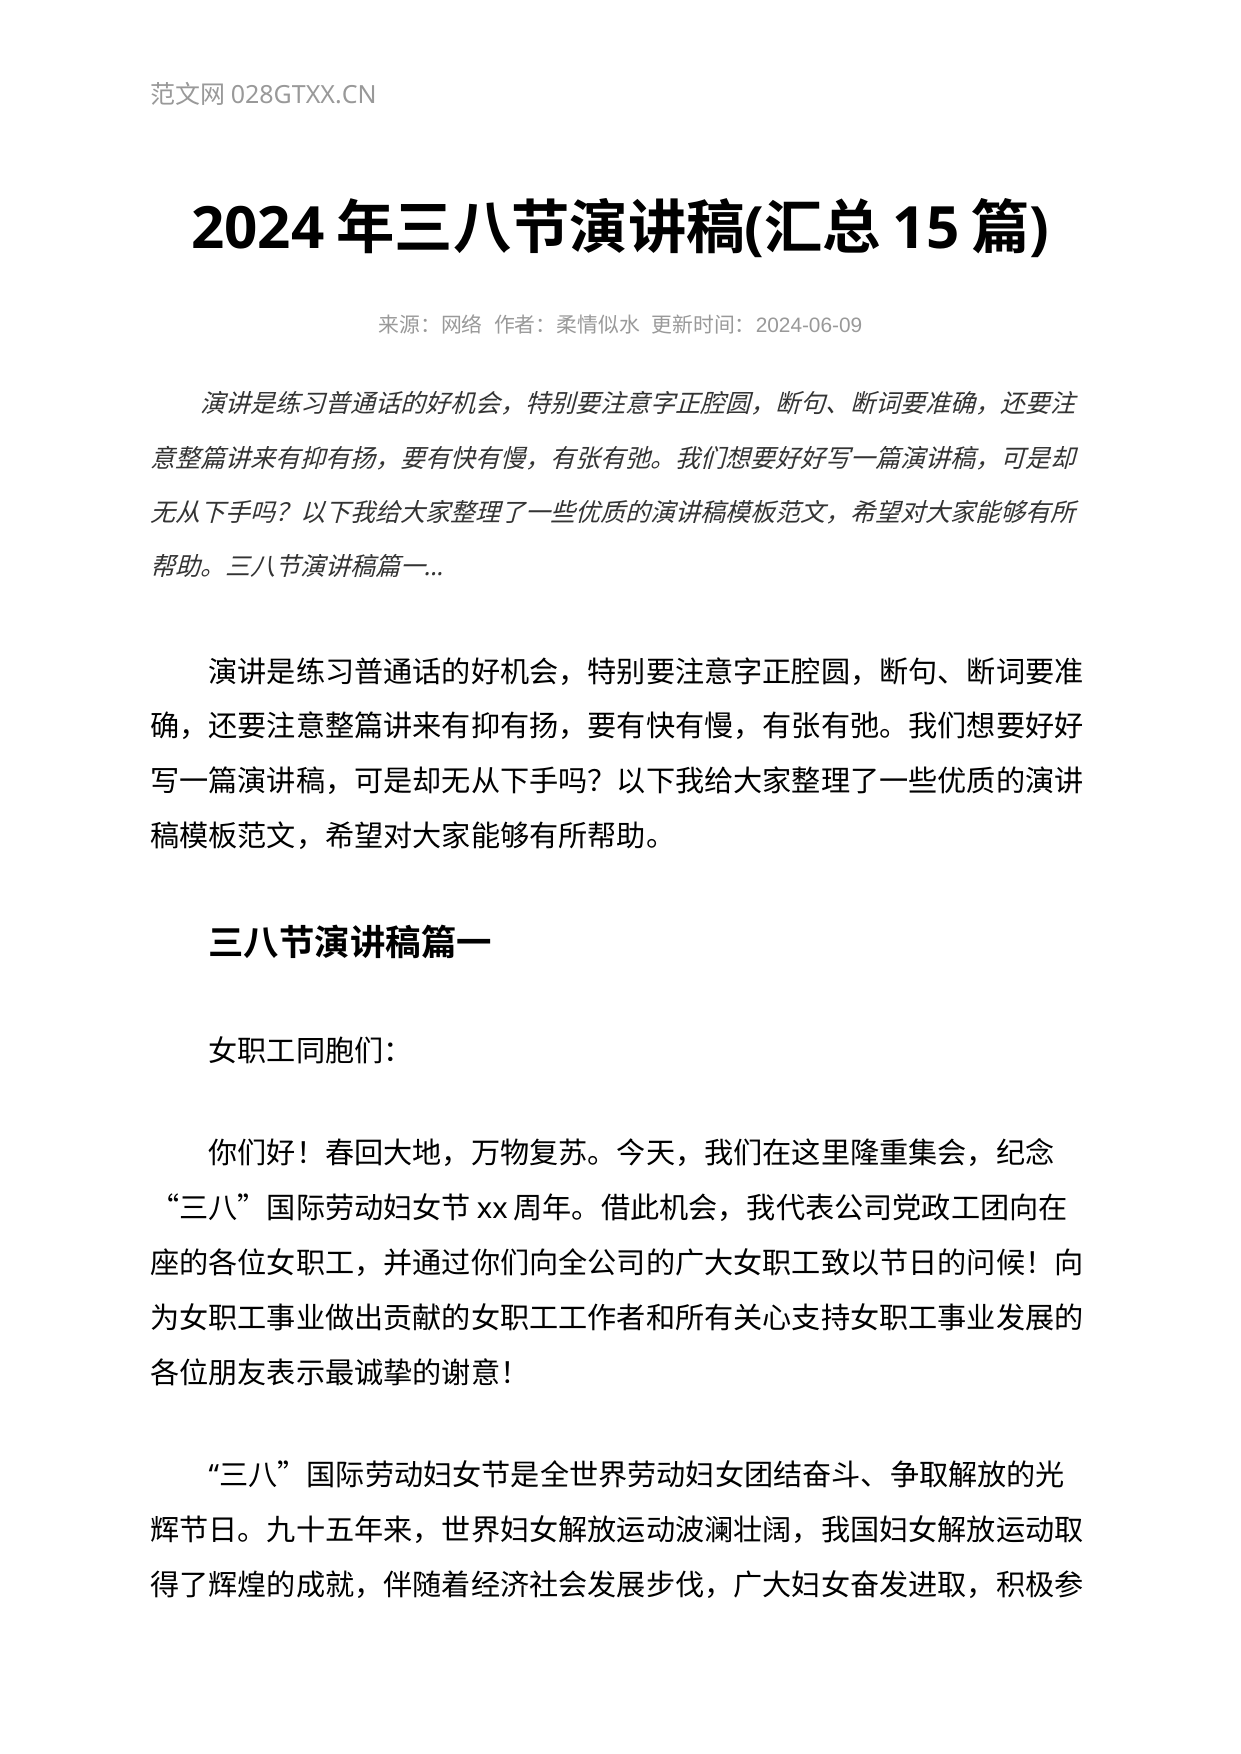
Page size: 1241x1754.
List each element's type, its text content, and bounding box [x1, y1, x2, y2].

text 演讲是练习普通话的好机会，特别要注意字正腔圆，断句、断词要准确，还要注意整篇讲来有抑有扬，要有快有慢，有张有弛。我们想要好好写一篇演讲稿，可是却无从下手吗？以下我给大家整理了一些优质的演讲稿模板范文，希望对大家能够有所帮助。 [150, 648, 1090, 855]
text 演讲是练习普通话的好机会，特别要注意字正腔圆，断句、断词要准确，还要注意整篇讲来有抑有扬，要有快有慢，有张有弛。我们想要好好写一篇演讲稿，可是却无从下手吗？以下我给大家整理了一些优质的演讲稿模板范文，希望对大家能够有所帮助。三八节演讲稿篇一... [150, 384, 1090, 583]
text 三八节演讲稿篇一 [150, 914, 1090, 966]
text 女职工同胞们： [150, 1028, 1090, 1070]
subtitle 2024年三八节演讲稿(汇总15篇) [150, 181, 1090, 266]
text 你们好！春回大地，万物复苏。今天，我们在这里隆重集会，纪念“三八”国际劳动妇女节xx周年。借此机会，我代表公司党政工团向在座的各位女职工，并通过你们向全公司的广大女职工致以节日的问候！向为女职工事业做出贡献的女职工工作者和所有关心支持女职工事业发展的各位朋友表示最诚挚的谢意！ [150, 1130, 1090, 1392]
text 来源：网络 作者：柔情似水 更新时间：2024-06-09 [150, 313, 1090, 337]
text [150, 1451, 1090, 1603]
